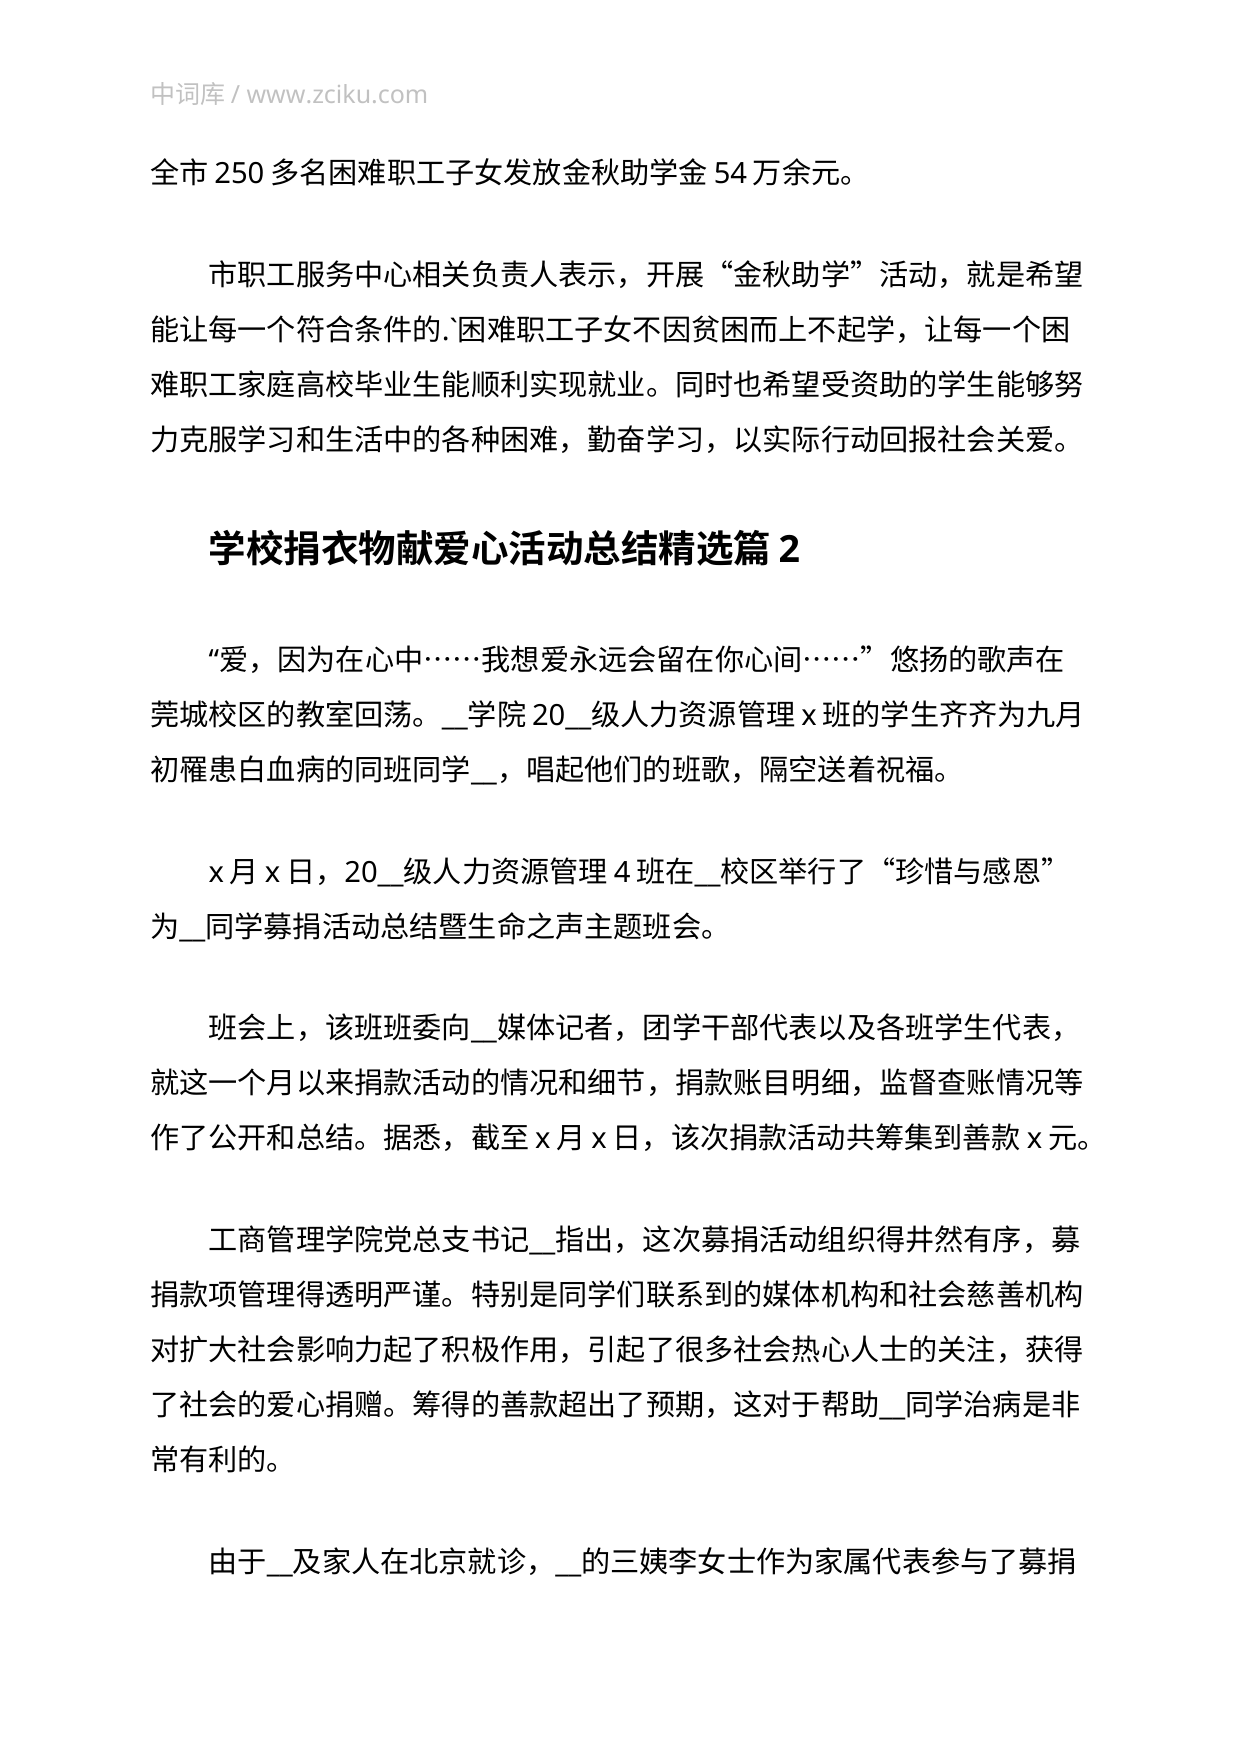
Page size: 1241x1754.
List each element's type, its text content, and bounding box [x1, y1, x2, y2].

text x月x日，20__级人力资源管理4班在__校区举行了“珍惜与感恩”为__同学募捐活动总结暨生命之声主题班会。 [150, 848, 1090, 946]
text 工商管理学院党总支书记__指出，这次募捐活动组织得井然有序，募捐款项管理得透明严谨。特别是同学们联系到的媒体机构和社会慈善机构对扩大社会影响力起了积极作用，引起了很多社会热心人士的关注，获得了社会的爱心捐赠。筹得的善款超出了预期，这对于帮助__同学治病是非常有利的。 [150, 1217, 1090, 1479]
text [150, 1538, 1090, 1581]
text “爱，因为在心中……我想爱永远会留在你心间……”悠扬的歌声在莞城校区的教室回荡。__学院20__级人力资源管理x班的学生齐齐为九月初罹患白血病的同班同学__，唱起他们的班歌，隔空送着祝福。 [150, 636, 1090, 788]
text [150, 150, 1090, 192]
text 班会上，该班班委向__媒体记者，团学干部代表以及各班学生代表，就这一个月以来捐款活动的情况和细节，捐款账目明细，监督查账情况等作了公开和总结。据悉，截至x月x日，该次捐款活动共筹集到善款x元。 [150, 1005, 1090, 1157]
text 市职工服务中心相关负责人表示，开展“金秋助学”活动，就是希望能让每一个符合条件的.`困难职工子女不因贫困而上不起学，让每一个困难职工家庭高校毕业生能顺利实现就业。同时也希望受资助的学生能够努力克服学习和生活中的各种困难，勤奋学习，以实际行动回报社会关爱。 [150, 252, 1090, 459]
text 学校捐衣物献爱心活动总结精选篇2 [150, 518, 1090, 573]
